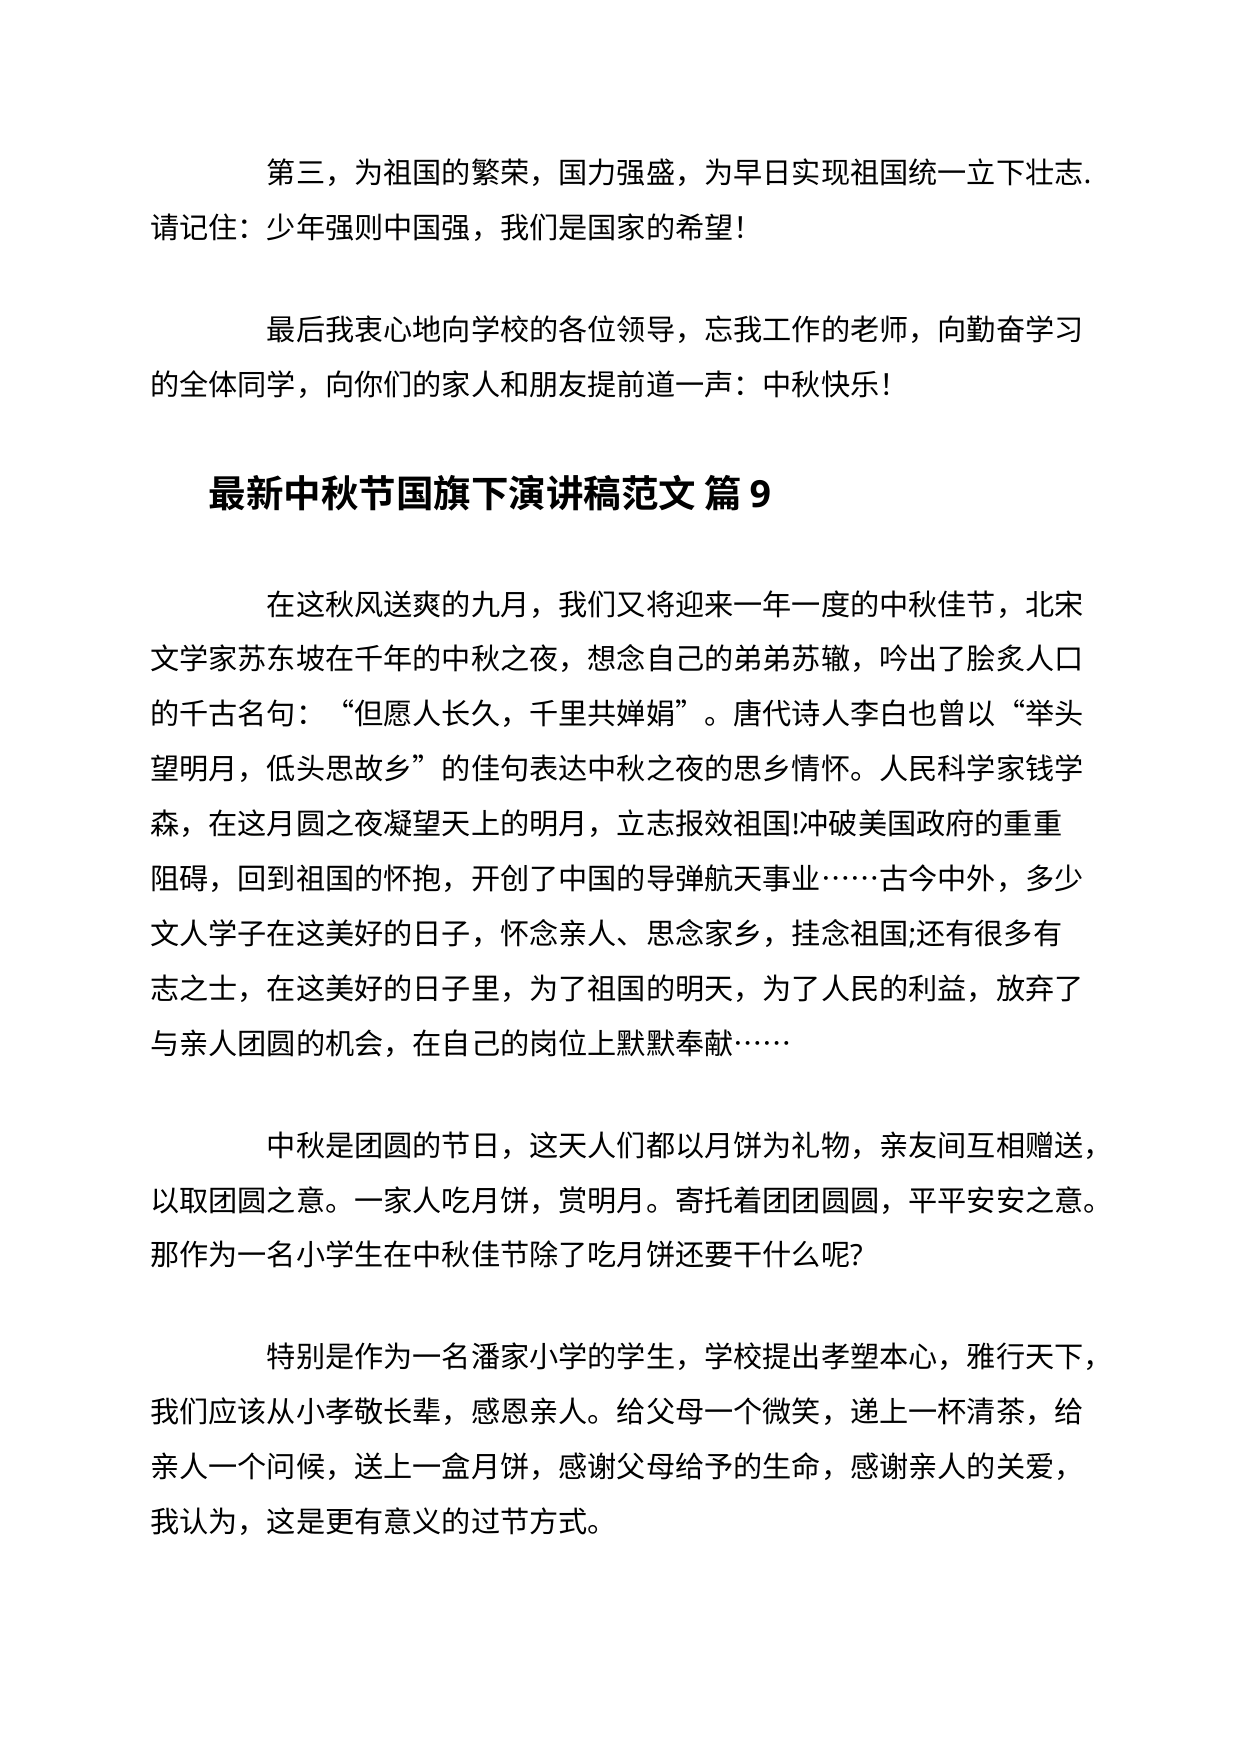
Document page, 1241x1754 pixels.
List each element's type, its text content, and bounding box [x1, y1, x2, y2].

text 中秋是团圆的节日，这天人们都以月饼为礼物，亲友间互相赠送，以取团圆之意。一家人吃月饼，赏明月。寄托着团团圆圆，平平安安之意。那作为一名小学生在中秋佳节除了吃月饼还要干什么呢? [150, 1122, 1090, 1274]
text 第三，为祖国的繁荣，国力强盛，为早日实现祖国统一立下壮志.请记住：少年强则中国强，我们是国家的希望！ [150, 150, 1090, 247]
text 最新中秋节国旗下演讲稿范文 篇9 [150, 463, 1090, 518]
text 特别是作为一名潘家小学的学生，学校提出孝塑本心，雅行天下，我们应该从小孝敬长辈，感恩亲人。给父母一个微笑，递上一杯清茶，给亲人一个问候，送上一盒月饼，感谢父母给予的生命，感谢亲人的关爱，我认为，这是更有意义的过节方式。 [150, 1334, 1090, 1541]
text 在这秋风送爽的九月，我们又将迎来一年一度的中秋佳节，北宋文学家苏东坡在千年的中秋之夜，想念自己的弟弟苏辙，吟出了脍炙人口的千古名句：“但愿人长久，千里共婵娟”。唐代诗人李白也曾以“举头望明月，低头思故乡”的佳句表达中秋之夜的思乡情怀。人民科学家钱学森，在这月圆之夜凝望天上的明月，立志报效祖国!冲破美国政府的重重阻碍，回到祖国的怀抱，开创了中国的导弹航天事业……古今中外，多少文人学子在这美好的日子，怀念亲人、思念家乡，挂念祖国;还有很多有志之士，在这美好的日子里，为了祖国的明天，为了人民的利益，放弃了与亲人团圆的机会，在自己的岗位上默默奉献…… [150, 581, 1090, 1063]
text 最后我衷心地向学校的各位领导，忘我工作的老师，向勤奋学习的全体同学，向你们的家人和朋友提前道一声：中秋快乐！ [150, 307, 1090, 404]
